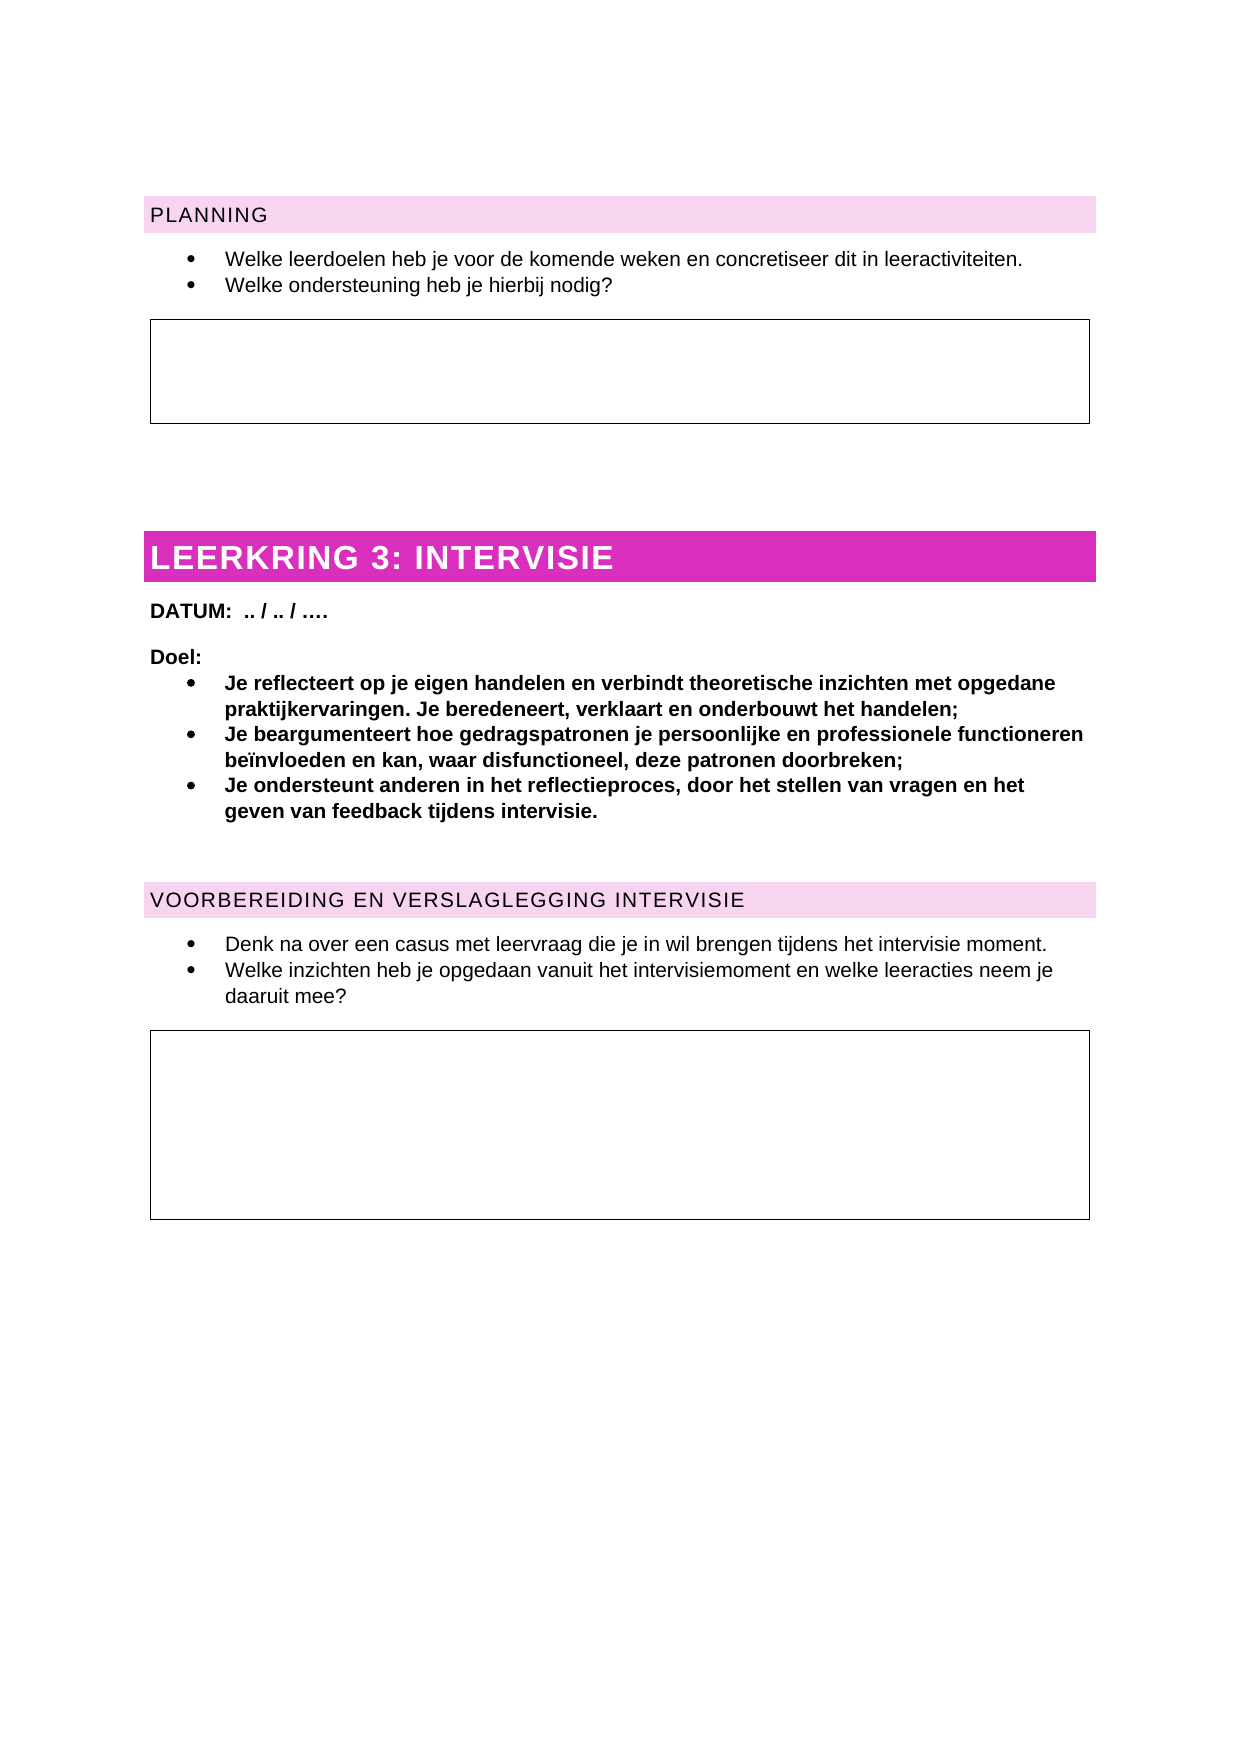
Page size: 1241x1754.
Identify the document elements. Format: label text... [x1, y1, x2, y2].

subtitle Voorbereiding en verslaglegging intervisie [150, 888, 1090, 912]
list Denk na over een casus met leervraag die je in wil brengen tijdens het intervisie moment. [187, 932, 1090, 956]
text DATUM: .. / .. / …. [150, 598, 1090, 622]
list Welke ondersteuning heb je hierbij nodig? [187, 273, 1090, 297]
list Welke inzichten heb je opgedaan vanuit het intervisiemoment en welke leeracties neem je daaruit mee? [187, 958, 1090, 1007]
text Doel: [150, 645, 1090, 669]
table_header [151, 1031, 1089, 1219]
table_header [151, 320, 1089, 423]
subtitle Planning [150, 203, 1090, 227]
subtitle Leerkring 3: Intervisie [150, 538, 1090, 576]
list Je beargumenteert hoe gedragspatronen je persoonlijke en professionele functioneren beïnvloeden en kan, waar disfunctioneel, deze patronen doorbreken; [187, 722, 1090, 772]
list Welke leerdoelen heb je voor de komende weken en concretiseer dit in leeractiviteiten. [187, 247, 1090, 271]
list Je ondersteunt anderen in het reflectieproces, door het stellen van vragen en het geven van feedback tijdens intervisie. [187, 773, 1090, 823]
list Je reflecteert op je eigen handelen en verbindt theoretische inzichten met opgedane praktijkervaringen. Je beredeneert, verklaart en onderbouwt het handelen; [187, 671, 1090, 720]
